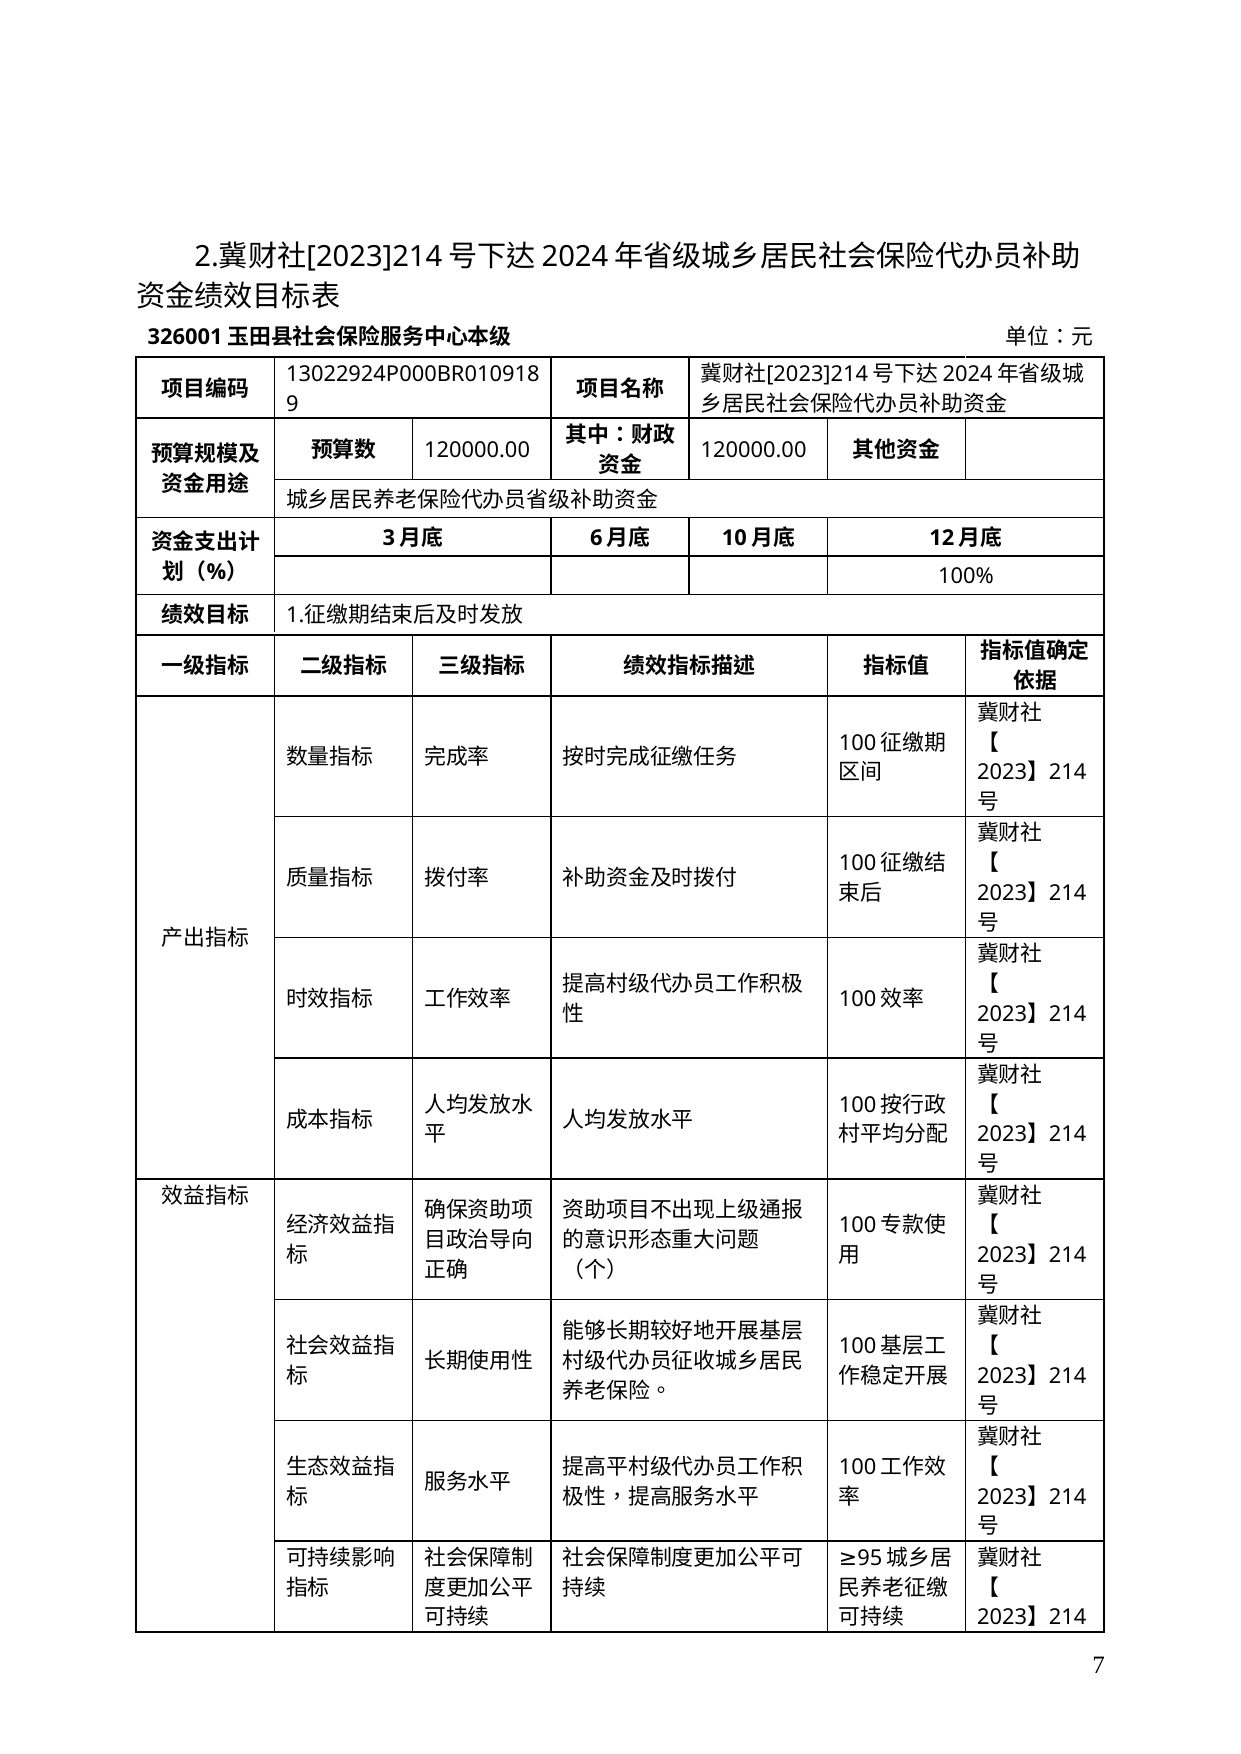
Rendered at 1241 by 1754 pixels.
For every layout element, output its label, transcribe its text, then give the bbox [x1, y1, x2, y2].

table_cell 10月底 [690, 518, 827, 555]
table_cell 3月底 [275, 518, 550, 555]
table_cell 补助资金及时拨付 [552, 817, 827, 937]
table_cell 城乡居民养老保险代办员省级补助资金 [275, 480, 1103, 517]
table_cell [552, 557, 688, 594]
table_cell 冀财社【2023】214号 [966, 1542, 1103, 1631]
table_cell 冀财社【2023】214号 [966, 1059, 1103, 1178]
table_cell 冀财社【2023】214号 [966, 697, 1103, 816]
table_header 三级指标 [413, 636, 550, 695]
table_cell 人均发放水平 [413, 1059, 550, 1178]
table_cell 能够长期较好地开展基层村级代办员征收城乡居民养老保险。 [552, 1300, 827, 1419]
table_cell 产出指标 [137, 697, 274, 1178]
table_cell 资金支出计划（%） [137, 518, 274, 594]
table_cell 提高平村级代办员工作积极性，提高服务水平 [552, 1421, 827, 1540]
table_cell 数量指标 [275, 697, 412, 816]
table_cell 社会保障制度更加公平可持续 [413, 1542, 550, 1631]
table_cell 冀财社【2023】214号 [966, 817, 1103, 937]
table_cell 项目编码 [137, 358, 274, 417]
table_cell 冀财社【2023】214号 [966, 1180, 1103, 1299]
table_cell 工作效率 [413, 938, 550, 1057]
table_cell 预算数 [275, 419, 412, 478]
table_cell 100效率 [828, 938, 965, 1057]
table_cell 6月底 [552, 518, 688, 555]
table_cell 100基层工作稳定开展 [828, 1300, 965, 1419]
table_header 一级指标 [137, 636, 274, 695]
table_cell 长期使用性 [413, 1300, 550, 1419]
table_cell 完成率 [413, 697, 550, 816]
table_header 二级指标 [275, 636, 412, 695]
table_cell 1.征缴期结束后及时发放 [275, 595, 1103, 632]
table_cell 120000.00 [413, 419, 550, 478]
table_cell 其他资金 [828, 419, 965, 478]
table_header 绩效指标描述 [552, 636, 827, 695]
table_cell 120000.00 [690, 419, 827, 478]
table_cell 拨付率 [413, 817, 550, 937]
table_cell 冀财社[2023]214号下达2024年省级城乡居民社会保险代办员补助资金 [690, 358, 1103, 417]
table_cell 时效指标 [275, 938, 412, 1057]
table_cell 13022924P000BR0109189 [275, 358, 550, 417]
table_cell 100专款使用 [828, 1180, 965, 1299]
table_cell 确保资助项目政治导向正确 [413, 1180, 550, 1299]
table_cell 成本指标 [275, 1059, 412, 1178]
table_cell 效益指标 [137, 1180, 274, 1631]
table_cell 社会效益指标 [275, 1300, 412, 1419]
table_cell 冀财社【2023】214号 [966, 938, 1103, 1057]
text 2.冀财社[2023]214号下达2024年省级城乡居民社会保险代办员补助资金绩效目标表 [136, 235, 1104, 315]
table_cell ≥95城乡居民养老征缴可持续 [828, 1542, 965, 1631]
table_cell 100工作效率 [828, 1421, 965, 1540]
table_cell 100按行政村平均分配 [828, 1059, 965, 1178]
table_cell 绩效目标 [137, 595, 274, 632]
table_cell 12月底 [828, 518, 1103, 555]
table_header 326001玉田县社会保险服务中心本级 [137, 316, 965, 356]
table_cell 社会保障制度更加公平可持续 [552, 1542, 827, 1631]
table_cell 生态效益指标 [275, 1421, 412, 1540]
table_cell 质量指标 [275, 817, 412, 937]
table_cell 冀财社【2023】214号 [966, 1421, 1103, 1540]
table_cell 资助项目不出现上级通报的意识形态重大问题（个） [552, 1180, 827, 1299]
table_cell 冀财社【2023】214号 [966, 1300, 1103, 1419]
table_cell [966, 419, 1103, 478]
table_cell 预算规模及资金用途 [137, 419, 274, 517]
table_cell 人均发放水平 [552, 1059, 827, 1178]
table_header 单位：元 [966, 316, 1103, 356]
table_cell 100征缴结束后 [828, 817, 965, 937]
table_cell 其中：财政 资金 [552, 419, 688, 478]
table_header 指标值确定依据 [966, 636, 1103, 695]
table_cell 服务水平 [413, 1421, 550, 1540]
table_cell 按时完成征缴任务 [552, 697, 827, 816]
table_cell 100% [828, 557, 1103, 594]
table_cell [690, 557, 827, 594]
table_header 指标值 [828, 636, 965, 695]
table_cell 提高村级代办员工作积极性 [552, 938, 827, 1057]
table_cell 经济效益指标 [275, 1180, 412, 1299]
table_cell 100征缴期区间 [828, 697, 965, 816]
table_cell [275, 557, 550, 594]
table_cell 项目名称 [552, 358, 688, 417]
table_cell 可持续影响指标 [275, 1542, 412, 1631]
